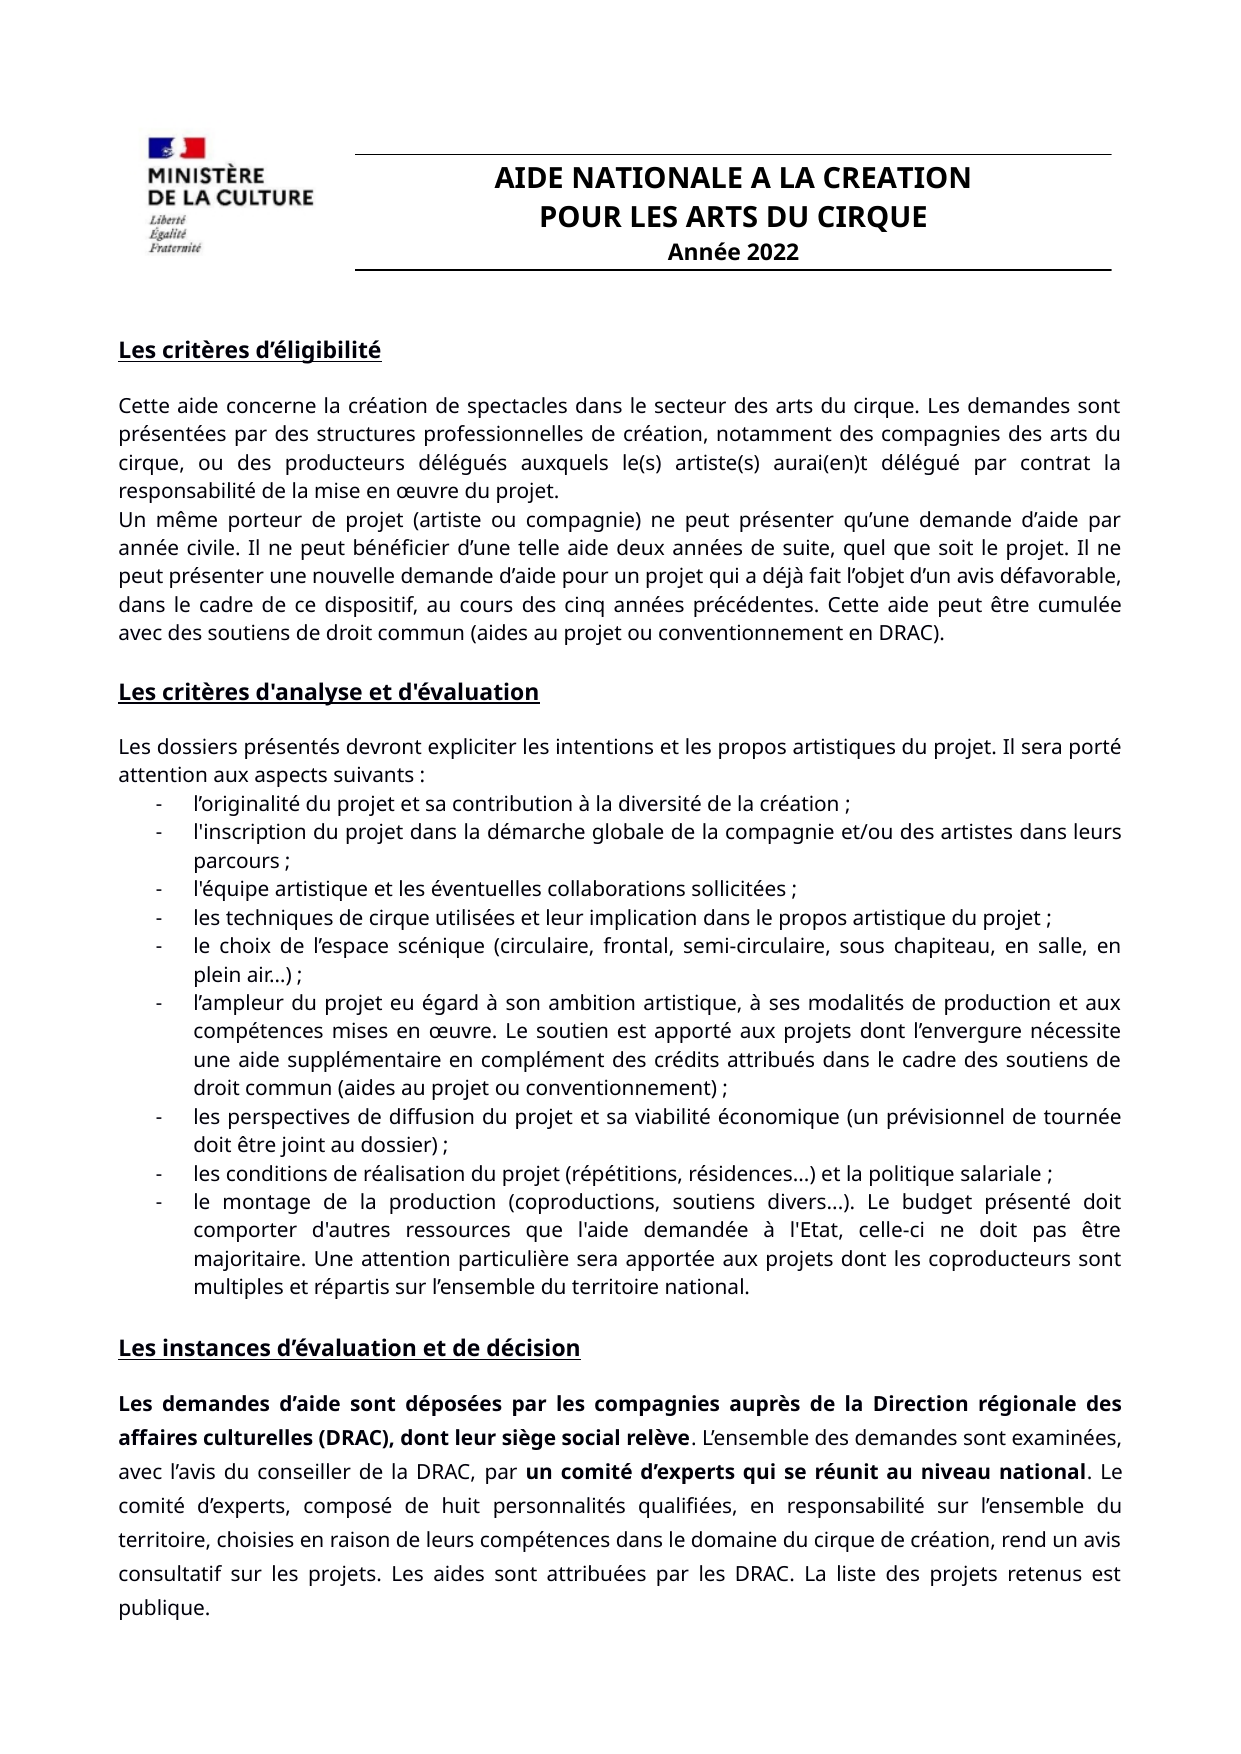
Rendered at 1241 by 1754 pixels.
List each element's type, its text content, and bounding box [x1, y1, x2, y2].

subtitle Les critères d’éligibilité [118, 334, 1123, 366]
list les conditions de réalisation du projet (répétitions, résidences...) et la politique salariale ; [156, 1159, 1123, 1187]
text Un même porteur de projet (artiste ou compagnie) ne peut présenter qu’une demande d’aide par année civile. Il ne peut bénéficier d’une telle aide deux années de suite, quel que soit le projet. Il ne peut présenter une nouvelle demande d’aide pour un projet qui a déjà fait l’objet d’un avis défavorable, dans le cadre de ce dispositif, au cours des cinq années précédentes. Cette aide peut être cumulée avec des soutiens de droit commun (aides au projet ou conventionnement en DRAC). [118, 505, 1123, 647]
list le choix de l’espace scénique (circulaire, frontal, semi-circulaire, sous chapiteau, en salle, en plein air…) ; [156, 931, 1123, 988]
table_header AIDE NATIONALE A LA CREATION POUR LES ARTS DU CIRQUE Année 2022 [344, 118, 1123, 306]
list l’ampleur du projet eu égard à son ambition artistique, à ses modalités de production et aux compétences mises en œuvre. Le soutien est apporté aux projets dont l’envergure nécessite une aide supplémentaire en complément des crédits attribués dans le cadre des soutiens de droit commun (aides au projet ou conventionnement) ; [156, 988, 1123, 1102]
subtitle Les instances d’évaluation et de décision [118, 1332, 1123, 1363]
list les techniques de cirque utilisées et leur implication dans le propos artistique du projet ; [156, 903, 1123, 931]
text Les dossiers présentés devront expliciter les intentions et les propos artistiques du projet. Il sera porté attention aux aspects suivants : [118, 732, 1123, 789]
text Cette aide concerne la création de spectacles dans le secteur des arts du cirque. Les demandes sont présentées par des structures professionnelles de création, notamment des compagnies des arts du cirque, ou des producteurs délégués auxquels le(s) artiste(s) aurai(en)t délégué par contrat la responsabilité de la mise en œuvre du projet. [118, 391, 1123, 505]
list l’originalité du projet et sa contribution à la diversité de la création ; [156, 789, 1123, 817]
list le montage de la production (coproductions, soutiens divers...). Le budget présenté doit comporter d'autres ressources que l'aide demandée à l'Etat, celle-ci ne doit pas être majoritaire. Une attention particulière sera apportée aux projets dont les coproducteurs sont multiples et répartis sur l’ensemble du territoire national. [156, 1187, 1123, 1301]
text Les critères d'analyse et d'évaluation [118, 675, 1123, 707]
text Les demandes d’aide sont déposées par les compagnies auprès de la Direction régionale des affaires culturelles (DRAC), dont leur siège social relève. L’ensemble des demandes sont examinées, avec l’avis du conseiller de la DRAC, par un comité d’experts qui se réunit au niveau national. Le comité d’experts, composé de huit personnalités qualifiées, en responsabilité sur l’ensemble du territoire, choisies en raison de leurs compétences dans le domaine du cirque de création, rend un avis consultatif sur les projets. Les aides sont attribuées par les DRAC. La liste des projets retenus est publique. [118, 1389, 1123, 1622]
list les perspectives de diffusion du projet et sa viabilité économique (un prévisionnel de tournée doit être joint au dossier) ; [156, 1102, 1123, 1159]
picture [129, 118, 333, 272]
table_header [118, 118, 344, 306]
list l'équipe artistique et les éventuelles collaborations sollicitées ; [156, 874, 1123, 903]
list l'inscription du projet dans la démarche globale de la compagnie et/ou des artistes dans leurs parcours ; [156, 817, 1123, 874]
